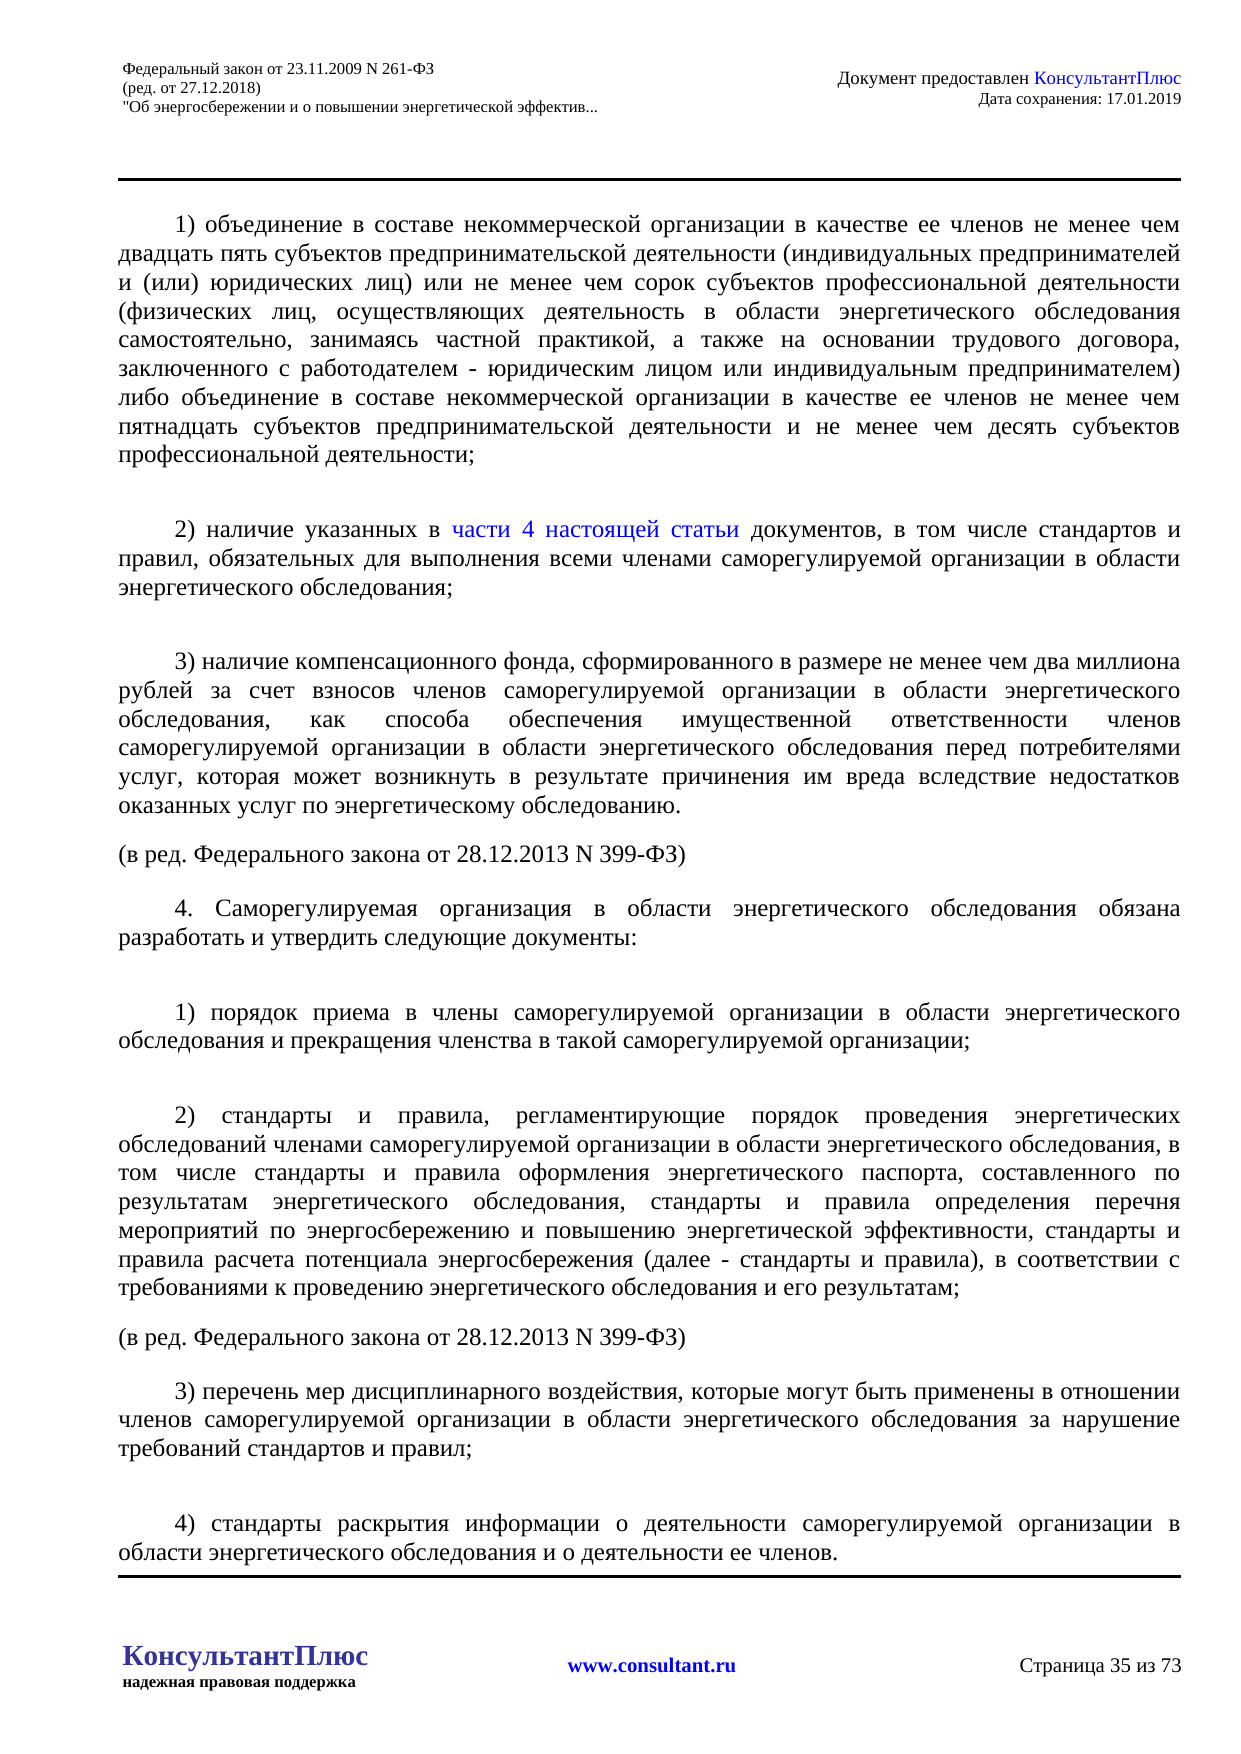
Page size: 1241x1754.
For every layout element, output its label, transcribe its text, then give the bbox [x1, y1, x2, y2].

text 2) стандарты и правила, регламентирующие порядок проведения энергетических обследований членами саморегулируемой организации в области энергетического обследования, в том числе стандарты и правила оформления энергетического паспорта, составленного по результатам энергетического обследования, стандарты и правила определения перечня мероприятий по энергосбережению и повышению энергетической эффективности, стандарты и правила расчета потенциала энергосбережения (далее - стандарты и правила), в соответствии с требованиями к проведению энергетического обследования и его результатам; [118, 1100, 1181, 1301]
text 1) порядок приема в члены саморегулируемой организации в области энергетического обследования и прекращения членства в такой саморегулируемой организации; [118, 997, 1181, 1054]
text 2) наличие указанных в части 4 настоящей статьи документов, в том числе стандартов и правил, обязательных для выполнения всеми членами саморегулируемой организации в области энергетического обследования; [118, 514, 1181, 600]
text 1) объединение в составе некоммерческой организации в качестве ее членов не менее чем двадцать пять субъектов предпринимательской деятельности (индивидуальных предпринимателей и (или) юридических лиц) или не менее чем сорок субъектов профессиональной деятельности (физических лиц, осуществляющих деятельность в области энергетического обследования самостоятельно, занимаясь частной практикой, а также на основании трудового договора, заключенного с работодателем - юридическим лицом или индивидуальным предпринимателем) либо объединение в составе некоммерческой организации в качестве ее членов не менее чем пятнадцать субъектов предпринимательской деятельности и не менее чем десять субъектов профессиональной деятельности; [118, 209, 1181, 468]
text 4) стандарты раскрытия информации о деятельности саморегулируемой организации в области энергетического обследования и о деятельности ее членов. [118, 1508, 1181, 1565]
text 4. Саморегулируемая организация в области энергетического обследования обязана разработать и утвердить следующие документы: [118, 893, 1181, 951]
text 3) перечень мер дисциплинарного воздействия, которые могут быть применены в отношении членов саморегулируемой организации в области энергетического обследования за нарушение требований стандартов и правил; [118, 1376, 1181, 1462]
text (в ред. Федерального закона от 28.12.2013 N 399-ФЗ) [118, 1322, 1181, 1351]
text 3) наличие компенсационного фонда, сформированного в размере не менее чем два миллиона рублей за счет взносов членов саморегулируемой организации в области энергетического обследования, как способа обеспечения имущественной ответственности членов саморегулируемой организации в области энергетического обследования перед потребителями услуг, которая может возникнуть в результате причинения им вреда вследствие недостатков оказанных услуг по энергетическому обследованию. [118, 646, 1181, 819]
text (в ред. Федерального закона от 28.12.2013 N 399-ФЗ) [118, 839, 1181, 868]
